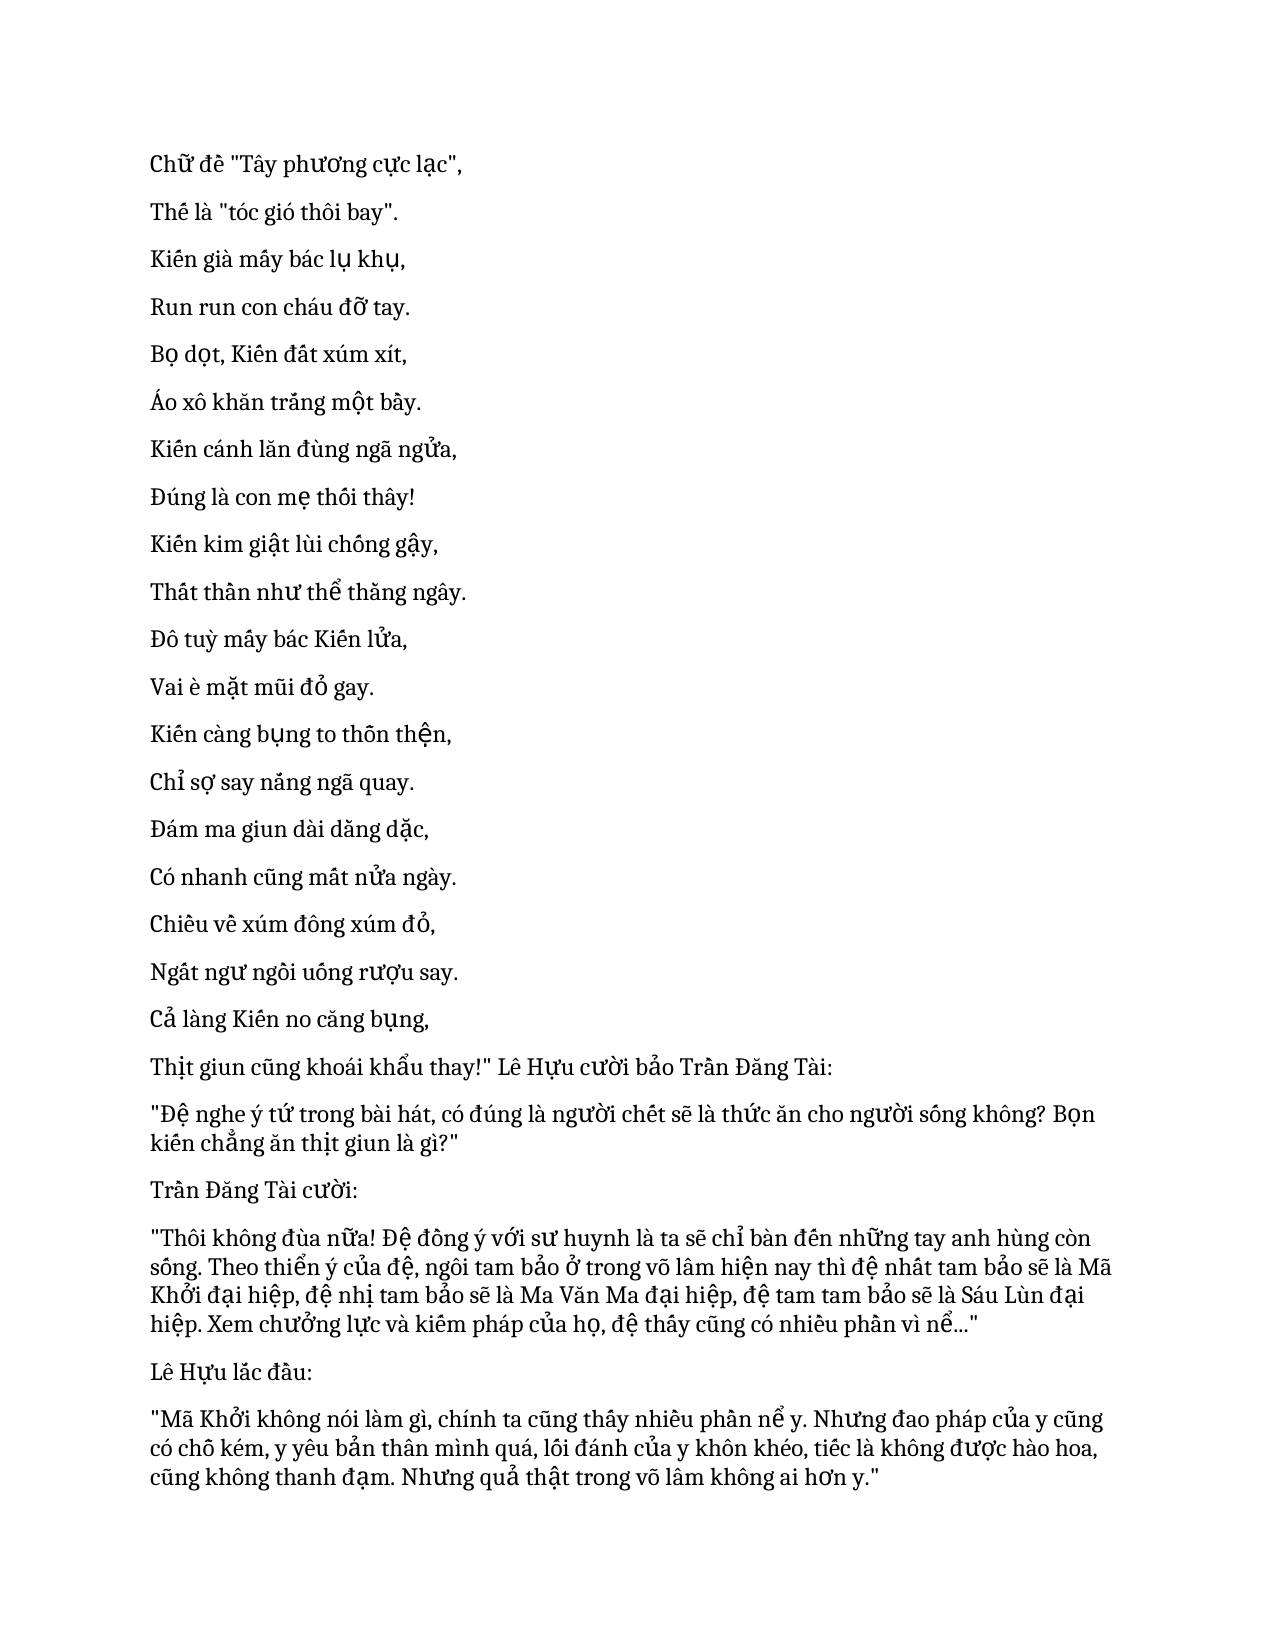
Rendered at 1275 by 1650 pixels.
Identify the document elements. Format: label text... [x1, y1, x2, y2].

text Kiến già mấy bác lụ khụ, [150, 245, 1125, 274]
text Thế là "tóc gió thôi bay". [150, 197, 1125, 226]
text Lê Hựu lắc đầu: [150, 1357, 1125, 1386]
text Đô tuỳ mấy bác Kiến lửa, [150, 625, 1125, 654]
text Đúng là con mẹ thối thây! [150, 482, 1125, 511]
text "Đệ nghe ý tứ trong bài hát, có đúng là người chết sẽ là thức ăn cho người sống không? Bọn kiến chẳng ăn thịt giun là gì?" [150, 1100, 1125, 1157]
text Chỉ sợ say nắng ngã quay. [150, 767, 1125, 796]
text Có nhanh cũng mất nửa ngày. [150, 862, 1125, 891]
text Áo xô khăn trắng một bầy. [150, 387, 1125, 416]
text Kiến kim giật lùi chống gậy, [150, 530, 1125, 559]
text Kiến cánh lăn đùng ngã ngửa, [150, 435, 1125, 464]
text Thịt giun cũng khoái khẩu thay!" Lê Hựu cười bảo Trần Đăng Tài: [150, 1052, 1125, 1081]
text Ngất ngư ngồi uống rượu say. [150, 957, 1125, 986]
text Vai è mặt mũi đỏ gay. [150, 672, 1125, 701]
text "Mã Khởi không nói làm gì, chính ta cũng thấy nhiều phần nể y. Nhưng đao pháp của y cũng có chỗ kém, y yêu bản thân mình quá, lối đánh của y khôn khéo, tiếc là không được hào hoa, cũng không thanh đạm. Nhưng quả thật trong võ lâm không ai hơn y." [150, 1405, 1125, 1491]
text Bọ dọt, Kiến đất xúm xít, [150, 340, 1125, 369]
text Trần Đăng Tài cười: [150, 1176, 1125, 1205]
text Chiều về xúm đông xúm đỏ, [150, 910, 1125, 939]
text "Thôi không đùa nữa! Đệ đồng ý với sư huynh là ta sẽ chỉ bàn đến những tay anh hùng còn sống. Theo thiển ý của đệ, ngôi tam bảo ở trong võ lâm hiện nay thì đệ nhất tam bảo sẽ là Mã Khởi đại hiệp, đệ nhị tam bảo sẽ là Ma Văn Ma đại hiệp, đệ tam tam bảo sẽ là Sáu Lùn đại hiệp. Xem chưởng lực và kiếm pháp của họ, đệ thấy cũng có nhiều phần vì nể..." [150, 1224, 1125, 1339]
text Chữ đề "Tây phương cực lạc", [150, 150, 1125, 179]
text Kiến càng bụng to thỗn thện, [150, 720, 1125, 749]
text Cả làng Kiến no căng bụng, [150, 1005, 1125, 1034]
text Thất thần như thể thằng ngây. [150, 577, 1125, 606]
text Đám ma giun dài dằng dặc, [150, 815, 1125, 844]
text Run run con cháu đỡ tay. [150, 292, 1125, 321]
